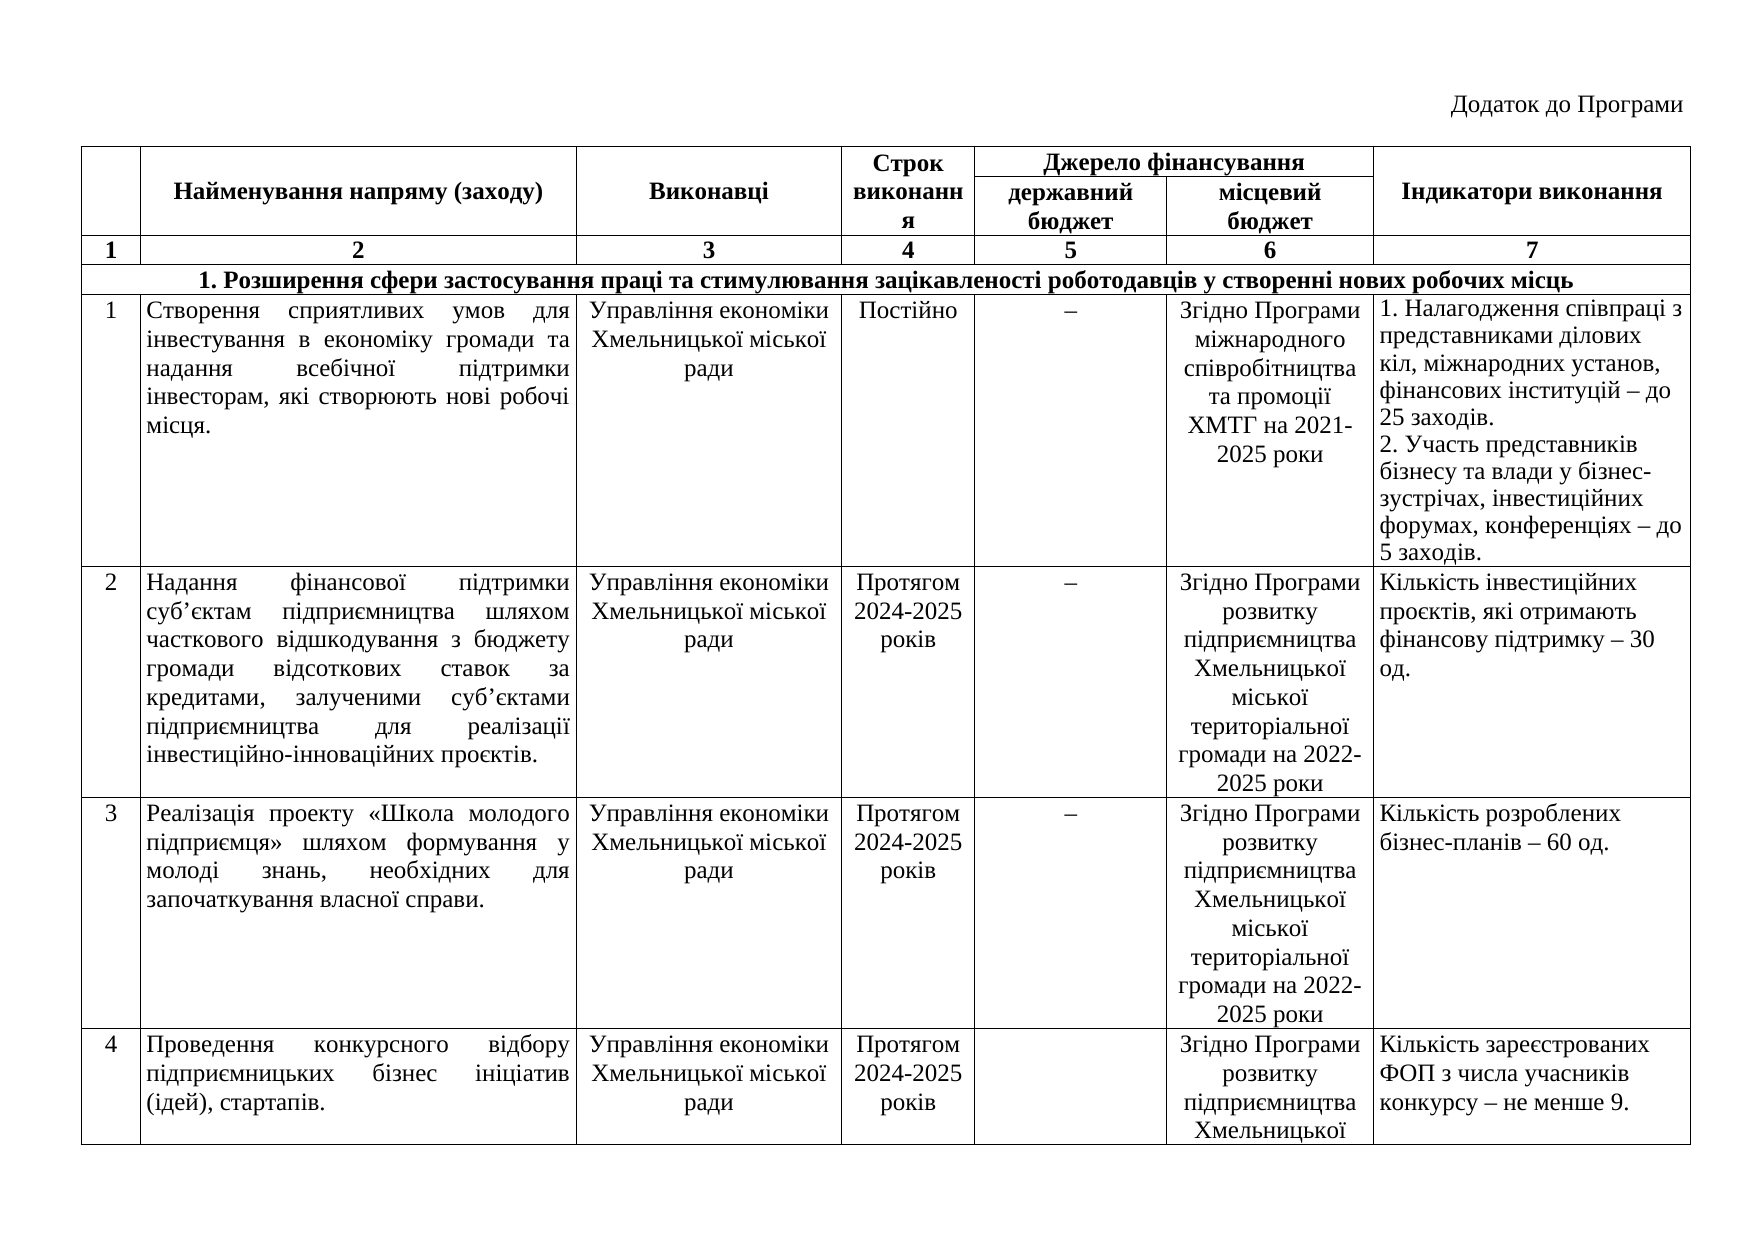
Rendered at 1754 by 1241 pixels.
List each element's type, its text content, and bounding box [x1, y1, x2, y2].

table_cell Реалізація проекту «Школа молодого підприємця» шляхом формування у молоді знань, необхідних для започаткування власної справи. [141, 798, 576, 1028]
table_cell Згідно Програми розвитку підприємництва Хмельницької міської територіальної громади на 2022-2025 роки [1167, 567, 1373, 797]
table_cell – [975, 798, 1166, 1028]
table_cell 6 [1167, 236, 1373, 264]
table_header Строк виконання [842, 147, 974, 234]
table_cell – [975, 567, 1166, 797]
table_cell Постійно [842, 295, 974, 566]
table_cell Надання фінансової підтримки суб’єктам підприємництва шляхом часткового відшкодування з бюджету громади відсоткових ставок за кредитами, залученими суб’єктами підприємництва для реалізації інвестиційно-інноваційних проєктів. [141, 567, 576, 797]
table_header Найменування напряму (заходу) [141, 147, 576, 234]
table_cell 4 [842, 236, 974, 264]
table_cell Кількість розроблених бізнес-планів – 60 од. [1374, 798, 1690, 1028]
table_cell 1. Розширення сфери застосування праці та стимулювання зацікавленості роботодавців у створенні нових робочих місць [82, 265, 1690, 294]
table_header Індикатори виконання [1374, 147, 1690, 234]
table_cell державний бюджет [975, 177, 1166, 234]
table_cell 2 [141, 236, 576, 264]
table_cell 1. Налагодження співпраці з представниками ділових кіл, міжнародних установ, фінансових інституцій – до 25 заходів. 2. Участь представників бізнесу та влади у бізнес-зустрічах, інвестиційних форумах, конференціях – до 5 заходів. [1374, 295, 1690, 566]
table_cell місцевий бюджет [1167, 177, 1373, 234]
table_cell Протягом 2024-2025 років [842, 798, 974, 1028]
table_cell Управління економіки Хмельницької міської ради [577, 798, 841, 1028]
text Додаток до Програми [89, 89, 1683, 117]
table_cell Управління економіки Хмельницької міської ради [577, 567, 841, 797]
table_cell 3 [577, 236, 841, 264]
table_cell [141, 1029, 576, 1144]
table_cell 2 [82, 567, 140, 797]
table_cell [842, 1029, 974, 1144]
table_cell Створення сприятливих умов для інвестування в економіку громади та надання всебічної підтримки інвесторам, які створюють нові робочі місця. [141, 295, 576, 566]
table_cell Управління економіки Хмельницької міської ради [577, 295, 841, 566]
table_cell 5 [975, 236, 1166, 264]
table_cell 1 [82, 295, 140, 566]
table_cell Згідно Програми розвитку підприємництва Хмельницької міської територіальної громади на 2022-2025 роки [1167, 798, 1373, 1028]
table_header Виконавці [577, 147, 841, 234]
table_header [82, 147, 140, 234]
table_cell – [975, 295, 1166, 566]
table_cell 4 [82, 1029, 140, 1144]
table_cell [1374, 1029, 1690, 1144]
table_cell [577, 1029, 841, 1144]
table_cell 1 [82, 236, 140, 264]
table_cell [1167, 1029, 1373, 1144]
table_cell 7 [1374, 236, 1690, 264]
table_cell 3 [82, 798, 140, 1028]
table_cell [975, 1029, 1166, 1144]
table_header Джерело фінансування [975, 147, 1373, 176]
table_cell Згідно Програми міжнародного співробітництва та промоції ХМТГ на 2021-2025 роки [1167, 295, 1373, 566]
table_cell Кількість інвестиційних проєктів, які отримають фінансову підтримку – 30 од. [1374, 567, 1690, 797]
table_cell Протягом 2024-2025 років [842, 567, 974, 797]
